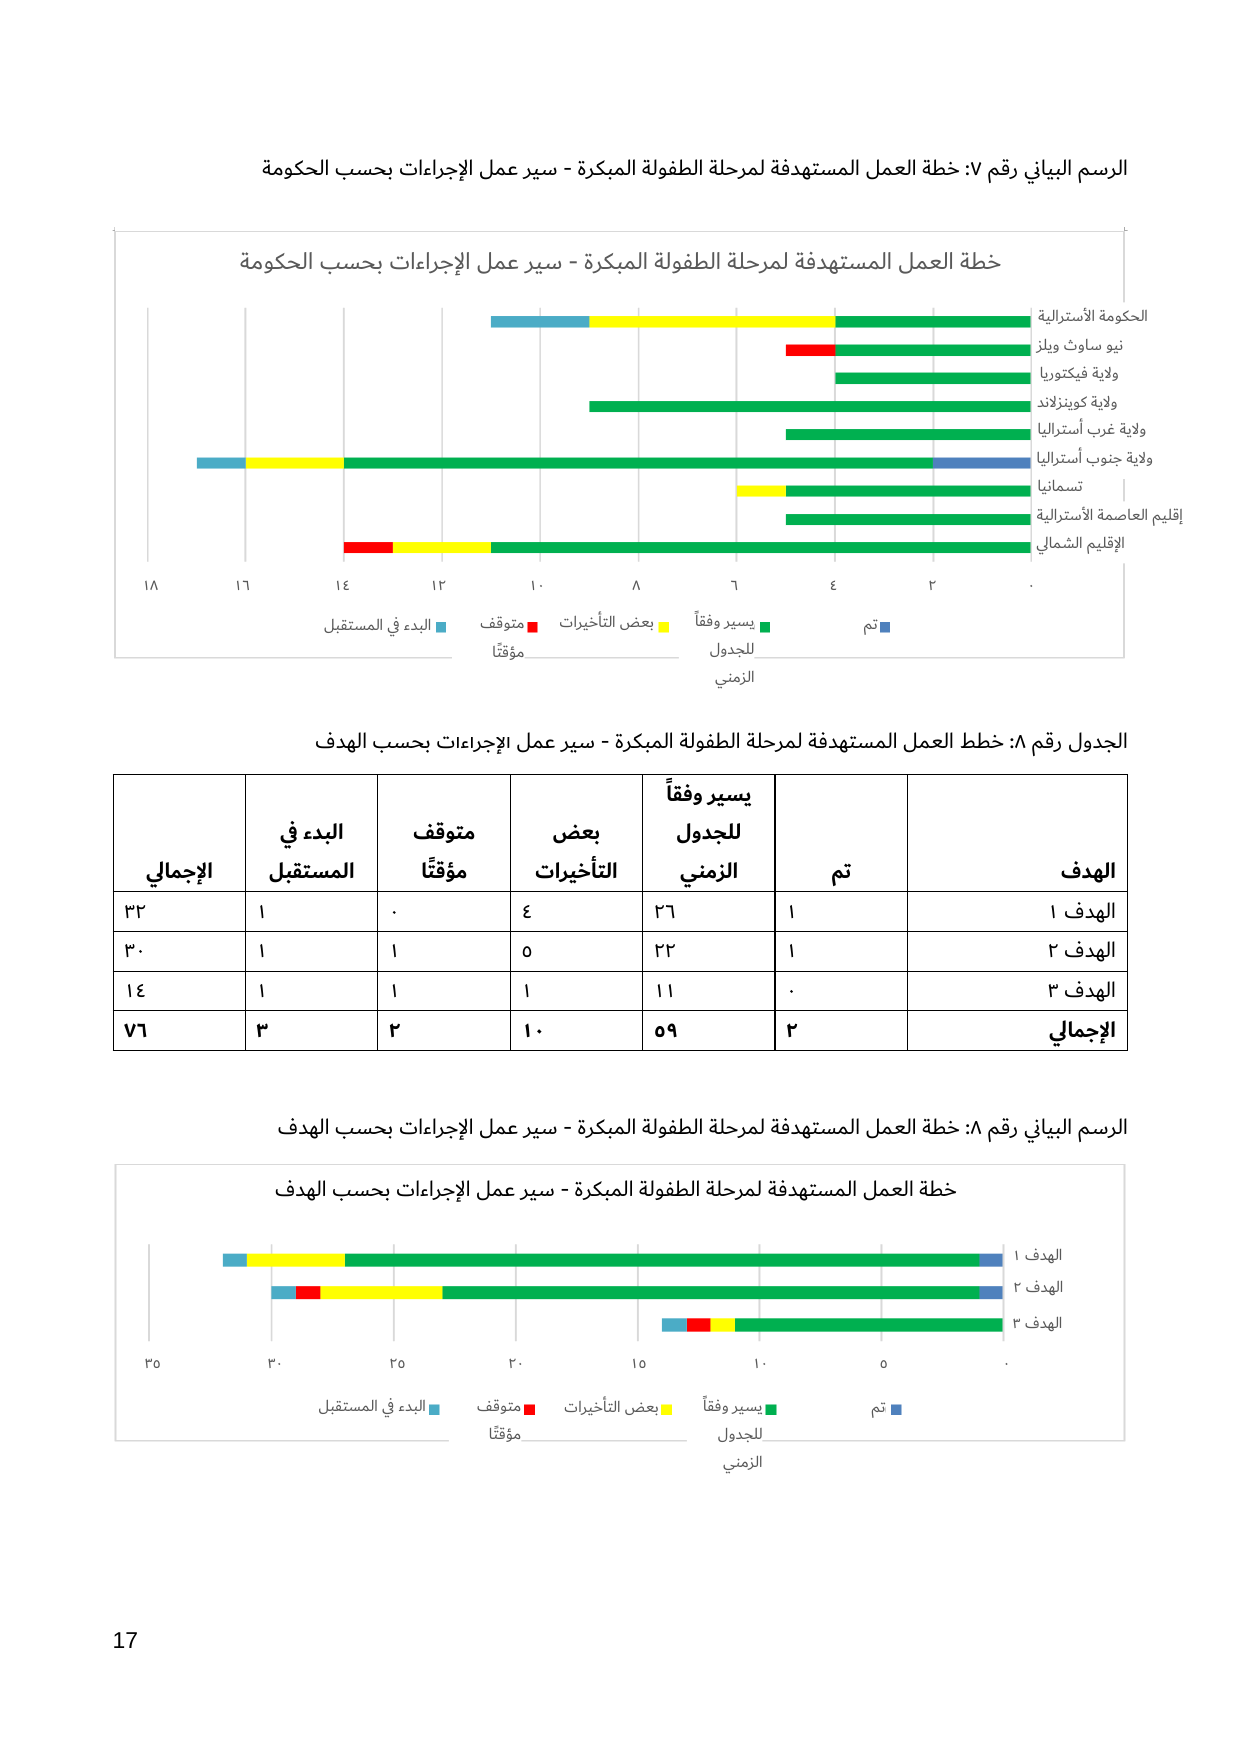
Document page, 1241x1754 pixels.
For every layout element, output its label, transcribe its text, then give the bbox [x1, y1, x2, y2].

table_cell ١ [246, 972, 377, 1010]
table_cell ٠ [378, 892, 510, 931]
table_cell الهدف ١ [908, 892, 1127, 931]
table_cell ١ [378, 972, 510, 1010]
table_cell ١٠ [511, 1011, 642, 1050]
table_cell ٣ [246, 1011, 377, 1050]
table_cell ٥ [511, 932, 642, 971]
picture [112, 1159, 1128, 1442]
table_cell الهدف ٣ [908, 972, 1127, 1010]
table_cell ١ [246, 892, 377, 931]
table_header يسير وفقاً للجدول الزمني [643, 775, 774, 891]
text الرسم البياني رقم ٧: خطة العمل المستهدفة لمرحلة الطفولة المبكرة - سير عمل الإجراءات بحسب الحكومة [112, 150, 1128, 189]
picture [1111, 479, 1128, 501]
table_cell ٤ [511, 892, 642, 931]
picture [112, 227, 1128, 660]
table_cell ٢٦ [643, 892, 774, 931]
table_cell الهدف ٢ [908, 932, 1127, 971]
table_header متوقف مؤقتًا [378, 775, 510, 891]
table_cell ١ [776, 932, 907, 971]
table_cell ١ [246, 932, 377, 971]
table_cell ٢ [378, 1011, 510, 1050]
table_header بعض التأخيرات [511, 775, 642, 891]
table_cell الإجمالي [908, 1011, 1127, 1050]
table_cell ١ [378, 932, 510, 971]
table_header الهدف [908, 775, 1127, 891]
text الرسم البياني رقم ٨: خطة العمل المستهدفة لمرحلة الطفولة المبكرة - سير عمل الإجراءات بحسب الهدف [112, 1108, 1128, 1147]
table_header البدء في المستقبل [246, 775, 377, 891]
table_cell ١ [511, 972, 642, 1010]
text الجدول رقم ٨: خطط العمل المستهدفة لمرحلة الطفولة المبكرة - سير عمل الإجراءات بحسب الهدف [112, 723, 1128, 762]
table_cell ١٤ [114, 972, 245, 1010]
table_header الإجمالي [114, 775, 245, 891]
table_cell ١ [776, 892, 907, 931]
table_cell ٢٢ [643, 932, 774, 971]
table_cell ٢ [776, 1011, 907, 1050]
table_cell ١١ [643, 972, 774, 1010]
table_cell ٥٩ [643, 1011, 774, 1050]
table_cell ٧٦ [114, 1011, 245, 1050]
table_cell ٣٠ [114, 932, 245, 971]
table_cell ٣٢ [114, 892, 245, 931]
table_header تم [776, 775, 907, 891]
table_cell ٠ [776, 972, 907, 1010]
